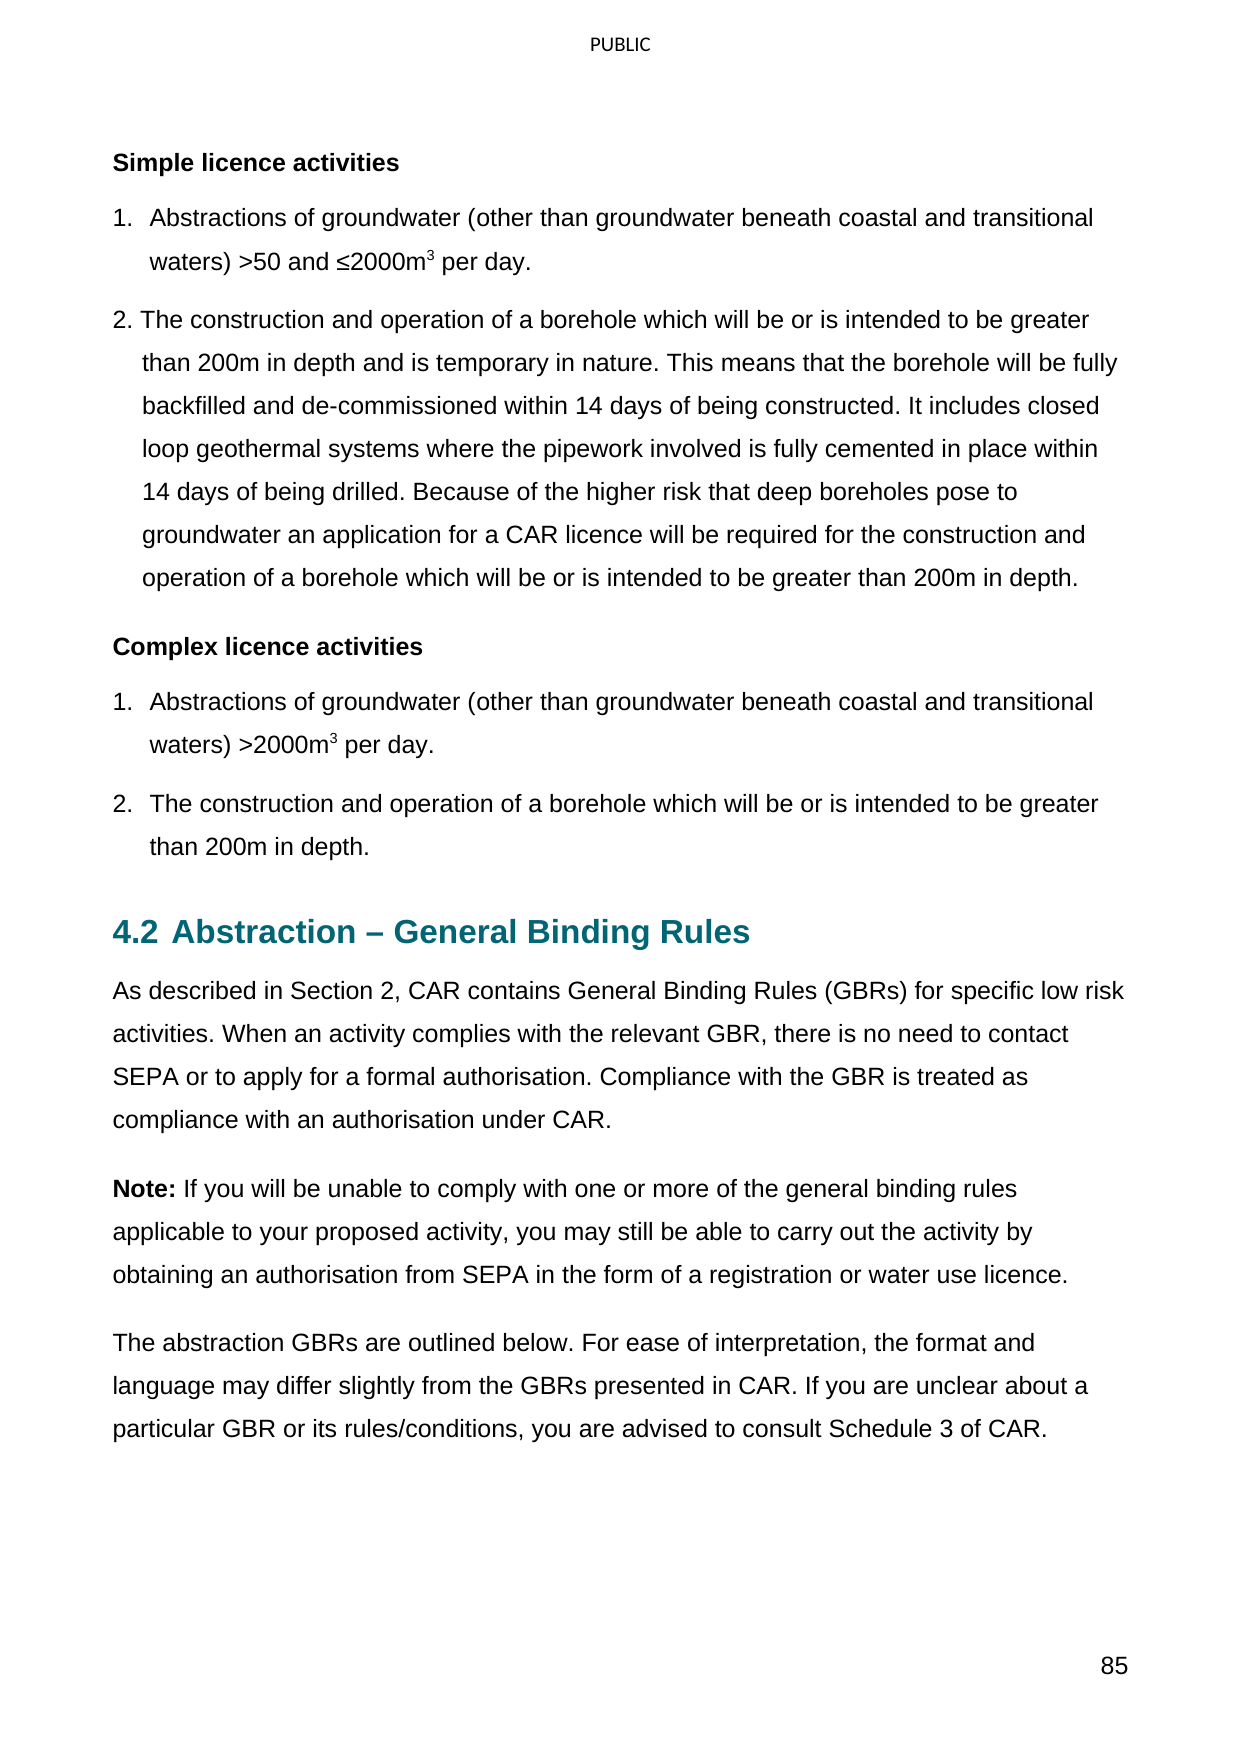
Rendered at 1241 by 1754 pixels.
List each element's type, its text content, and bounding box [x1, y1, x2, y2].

text Note: If you will be unable to comply with one or more of the general binding rules applicable to your proposed activity, you may still be able to carry out the activity by obtaining an authorisation from SEPA in the form of a registration or water use licence. [112, 1173, 1128, 1288]
text As described in Section 2, CAR contains General Binding Rules (GBRs) for specific low risk activities. When an activity complies with the relevant GBR, there is no need to contact SEPA or to apply for a formal authorisation. Compliance with the GBR is treated as compliance with an authorisation under CAR. [112, 976, 1128, 1134]
list Abstractions of groundwater (other than groundwater beneath coastal and transitional waters) >2000m3 per day. [112, 687, 1128, 759]
text The abstraction GBRs are outlined below. For ease of interpretation, the format and language may differ slightly from the GBRs presented in CAR. If you are unclear about a particular GBR or its rules/conditions, you are advised to consult Schedule 3 of CAR. [112, 1328, 1128, 1443]
text 2. The construction and operation of a borehole which will be or is intended to be greater than 200m in depth and is temporary in nature. This means that the borehole will be fully backfilled and de-commissioned within 14 days of being constructed. It includes closed loop geothermal systems where the pipework involved is fully cemented in place within 14 days of being drilled. Because of the higher risk that deep boreholes pose to groundwater an application for a CAR licence will be required for the construction and operation of a borehole which will be or is intended to be greater than 200m in depth. [112, 305, 1128, 592]
subtitle 4.2 Abstraction – General Binding Rules [112, 913, 1128, 951]
subtitle Complex licence activities [112, 632, 1128, 660]
list The construction and operation of a borehole which will be or is intended to be greater than 200m in depth. [112, 789, 1128, 861]
subtitle Simple licence activities [112, 148, 1128, 176]
list Abstractions of groundwater (other than groundwater beneath coastal and transitional waters) >50 and ≤2000m3 per day. [112, 203, 1128, 275]
